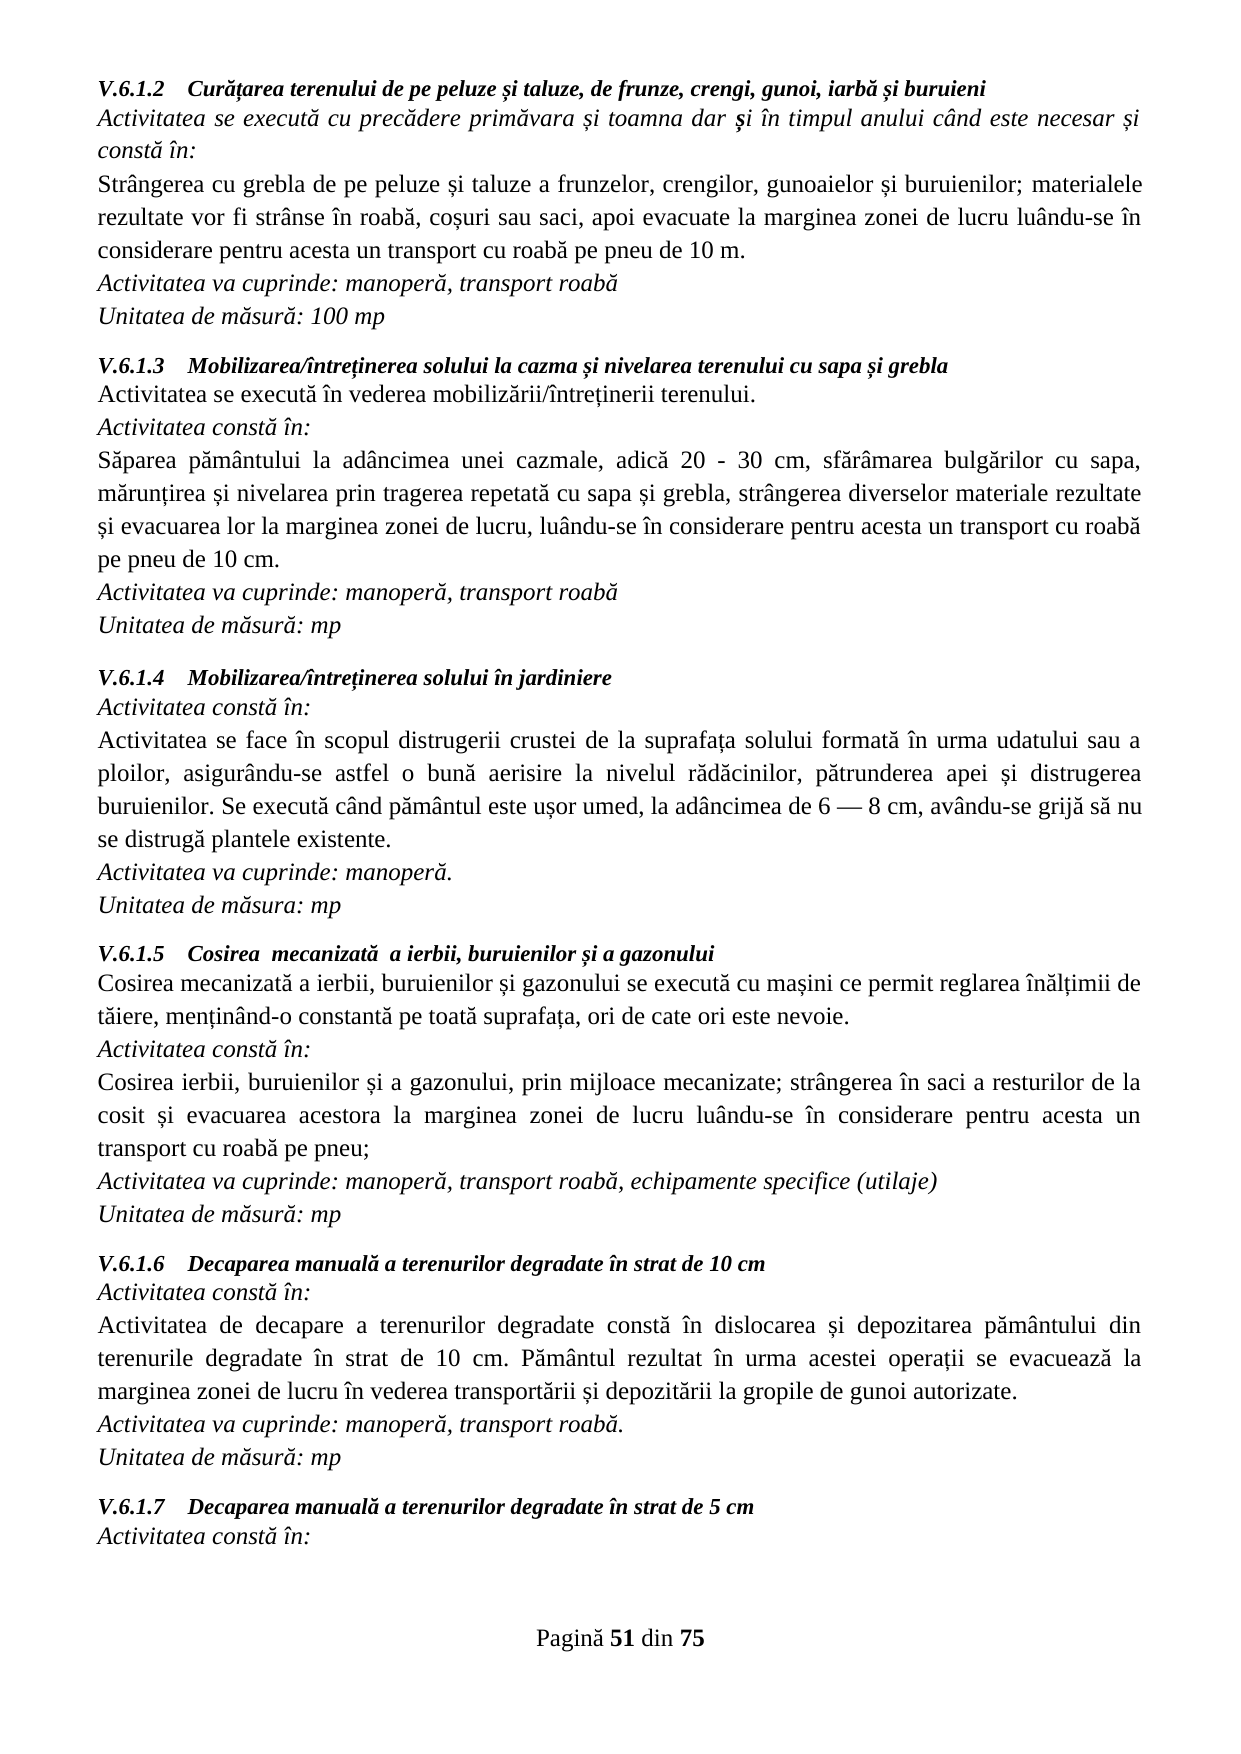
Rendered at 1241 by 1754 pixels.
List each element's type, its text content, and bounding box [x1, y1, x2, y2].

text Activitatea constă în: [97, 1521, 1143, 1549]
text Unitatea de măsură: mp [97, 1199, 1143, 1228]
text Activitatea va cuprinde: manoperă, transport roabă, echipamente specifice (utilaje) [97, 1166, 1143, 1195]
text Activitatea se execută cu precădere primăvara și toamna dar și în timpul anului când este necesar și constă în: [97, 103, 1143, 164]
text Activitatea va cuprinde: manoperă, transport roabă [97, 268, 1143, 296]
text Activitatea constă în: [97, 1277, 1143, 1306]
text Activitatea va cuprinde: manoperă, transport roabă [97, 577, 1143, 606]
text Activitatea va cuprinde: manoperă, transport roabă. [97, 1409, 1143, 1438]
text Activitatea constă în: [97, 1034, 1143, 1063]
text Activitatea constă în: [97, 412, 1143, 441]
text Activitatea va cuprinde: manoperă. [97, 857, 1143, 886]
text Unitatea de măsura: mp [97, 890, 1143, 919]
subtitle Cosirea mecanizată a ierbii, buruienilor și a gazonului [97, 940, 1143, 967]
text Activitatea se execută în vederea mobilizării/întreținerii terenului. [97, 379, 1143, 408]
text Săparea pământului la adâncimea unei cazmale, adică 20 - 30 cm, sfărâmarea bulgărilor cu sapa, mărunțirea și nivelarea prin tragerea repetată cu sapa și grebla, strângerea diverselor materiale rezultate și evacuarea lor la marginea zonei de lucru, luându-se în considerare pentru acesta un transport cu roabă pe pneu de 10 cm. [97, 445, 1143, 573]
text Unitatea de măsură: 100 mp [97, 301, 1143, 329]
subtitle Mobilizarea/întreținerea solului la cazma și nivelarea terenului cu sapa și grebla [97, 352, 1143, 378]
text Activitatea constă în: [97, 692, 1143, 721]
text Cosirea mecanizată a ierbii, buruienilor și gazonului se execută cu mașini ce permit reglarea înălțimii de tăiere, menținând-o constantă pe toată suprafața, ori de cate ori este nevoie. [97, 968, 1143, 1030]
text Cosirea ierbii, buruienilor și a gazonului, prin mijloace mecanizate; strângerea în saci a resturilor de la cosit și evacuarea acestora la marginea zonei de lucru luându-se în considerare pentru acesta un transport cu roabă pe pneu; [97, 1067, 1143, 1162]
subtitle Decaparea manuală a terenurilor degradate în strat de 5 cm [97, 1493, 1143, 1519]
text Strângerea cu grebla de pe peluze și taluze a frunzelor, crengilor, gunoaielor și buruienilor; materialele rezultate vor fi strânse în roabă, coșuri sau saci, apoi evacuate la marginea zonei de lucru luându-se în considerare pentru acesta un transport cu roabă pe pneu de 10 m. [97, 169, 1143, 263]
text Unitatea de măsură: mp [97, 1442, 1143, 1471]
text Unitatea de măsură: mp [97, 610, 1143, 639]
subtitle Decaparea manuală a terenurilor degradate în strat de 10 cm [97, 1249, 1143, 1276]
text Activitatea se face în scopul distrugerii crustei de la suprafața solului formată în urma udatului sau a ploilor, asigurându-se astfel o bună aerisire la nivelul rădăcinilor, pătrunderea apei și distrugerea buruienilor. Se execută când pământul este ușor umed, la adâncimea de 6 — 8 cm, avându-se grijă să nu se distrugă plantele existente. [97, 725, 1143, 853]
subtitle Curățarea terenului de pe peluze și taluze, de frunze, crengi, gunoi, iarbă și buruieni [97, 75, 1143, 101]
subtitle Mobilizarea/întreținerea solului în jardiniere [97, 664, 1143, 691]
text Activitatea de decapare a terenurilor degradate constă în dislocarea și depozitarea pământului din terenurile degradate în strat de 10 cm. Pământul rezultat în urma acestei operații se evacuează la marginea zonei de lucru în vederea transportării și depozitării la gropile de gunoi autorizate. [97, 1310, 1143, 1405]
